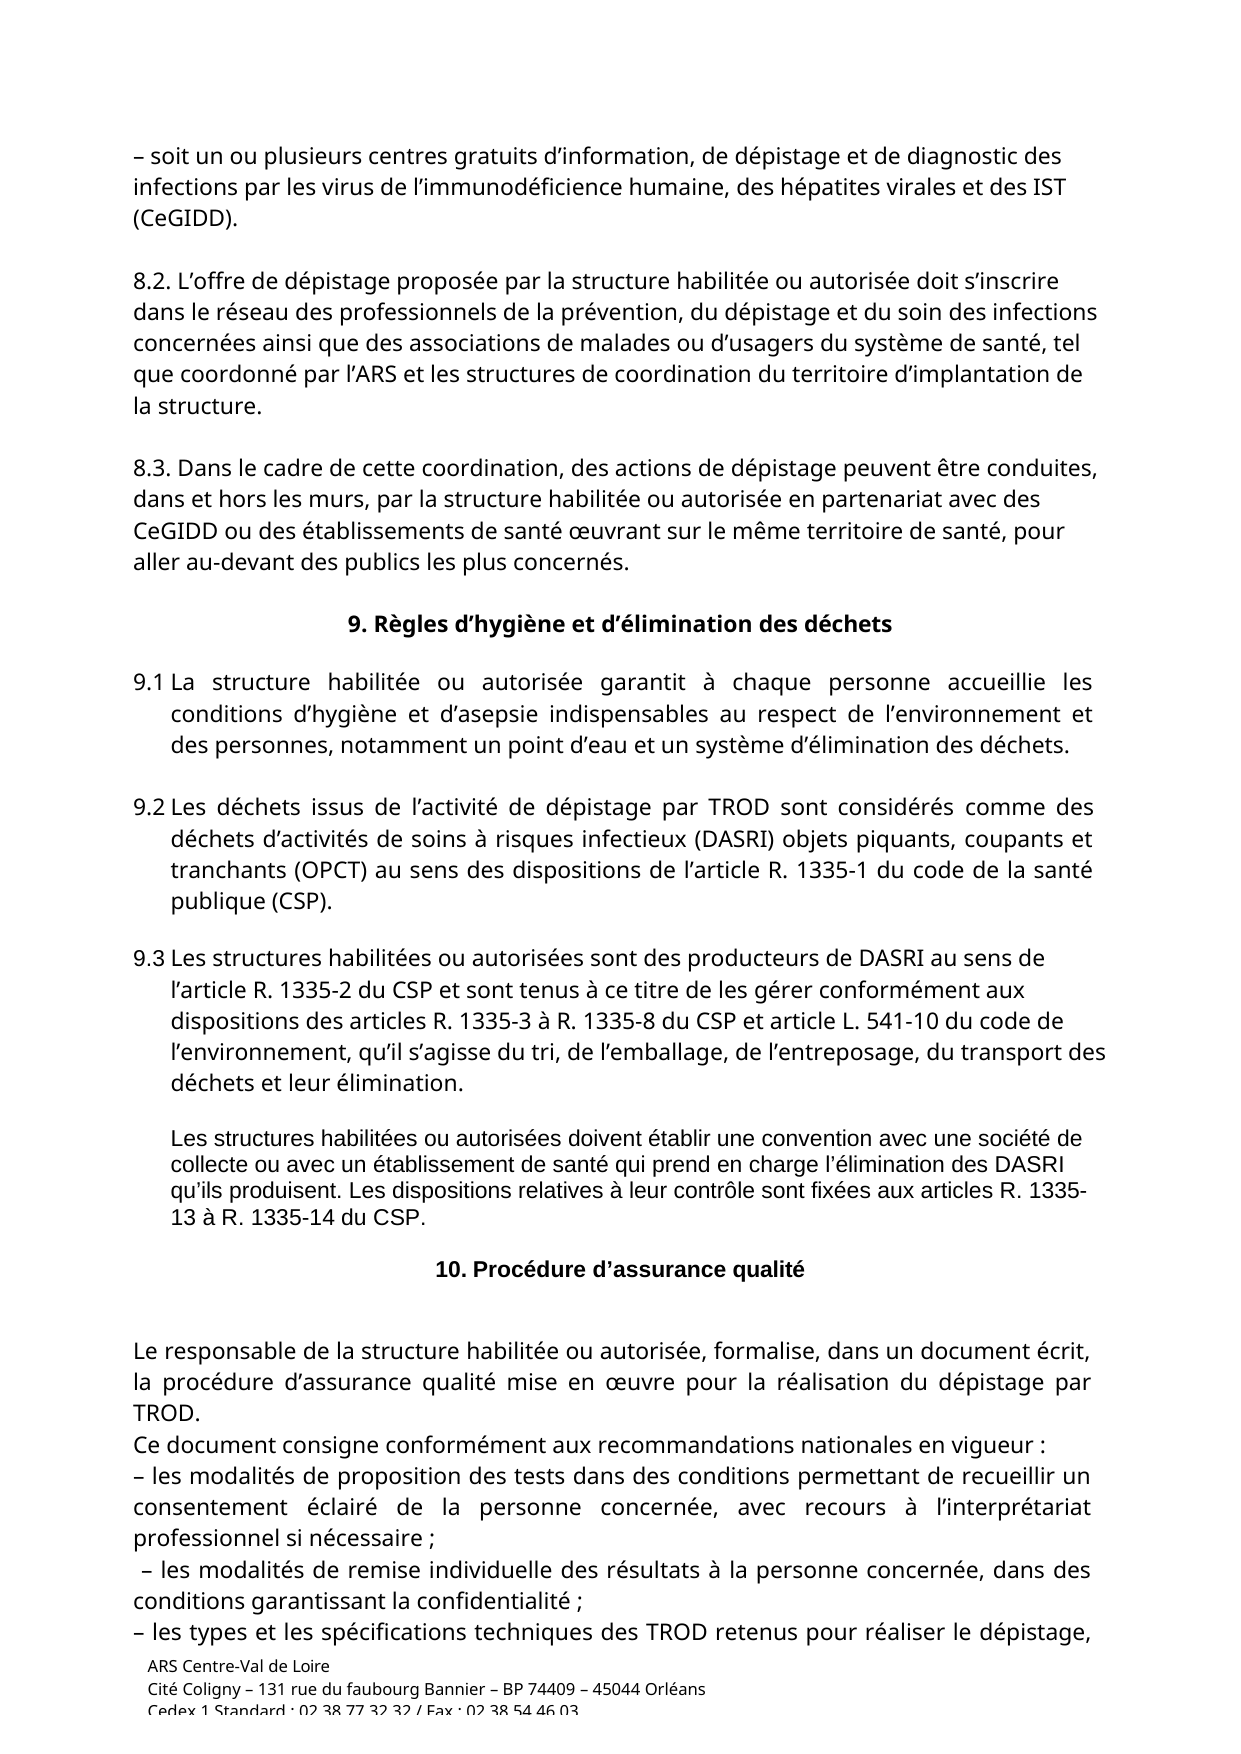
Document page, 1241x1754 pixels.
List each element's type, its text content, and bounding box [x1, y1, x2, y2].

list Les déchets issus de l’activité de dépistage par TROD sont considérés comme des déchets d’activités de soins à risques infectieux (DASRI) objets piquants, coupants et tranchants (OPCT) au sens des dispositions de l’article R. 1335-1 du code de la santé publique (CSP). [133, 791, 1094, 916]
subtitle Procédure d’assurance qualité [133, 1256, 1107, 1282]
list La structure habilitée ou autorisée garantit à chaque personne accueillie les conditions d’hygiène et d’asepsie indispensables au respect de l’environnement et des personnes, notamment un point d’eau et un système d’élimination des déchets. [133, 666, 1094, 760]
subtitle Les structures habilitées ou autorisées doivent établir une convention avec une société de collecte ou avec un établissement de santé qui prend en charge l’élimination des DASRI qu’ils produisent. Les dispositions relatives à leur contrôle sont fixées aux articles R. 1335-13 à R. 1335-14 du CSP. [170, 1124, 1107, 1230]
subtitle – les modalités de proposition des tests dans des conditions permettant de recueillir un consentement éclairé de la personne concernée, avec recours à l’interprétariat professionnel si nécessaire ; [133, 1460, 1092, 1553]
text 8.2. L’offre de dépistage proposée par la structure habilitée ou autorisée doit s’inscrire dans le réseau des professionnels de la prévention, du dépistage et du soin des infections concernées ainsi que des associations de malades ou d’usagers du système de santé, tel que coordonné par l’ARS et les structures de coordination du territoire d’implantation de la structure. [133, 264, 1107, 421]
subtitle – les modalités de remise individuelle des résultats à la personne concernée, dans des conditions garantissant la confidentialité ; [133, 1553, 1092, 1616]
text 9. Règles d’hygiène et d’élimination des déchets [133, 608, 1107, 639]
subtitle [133, 1616, 1092, 1647]
subtitle Ce document consigne conformément aux recommandations nationales en vigueur : [133, 1428, 1092, 1460]
text – soit un ou plusieurs centres gratuits d’information, de dépistage et de diagnostic des infections par les virus de l’immunodéficience humaine, des hépatites virales et des IST (CeGIDD). [133, 139, 1107, 233]
text 8.3. Dans le cadre de cette coordination, des actions de dépistage peuvent être conduites, dans et hors les murs, par la structure habilitée ou autorisée en partenariat avec des CeGIDD ou des établissements de santé œuvrant sur le même territoire de santé, pour aller au-devant des publics les plus concernés. [133, 452, 1107, 577]
subtitle Les structures habilitées ou autorisées sont des producteurs de DASRI au sens de l’article R. 1335-2 du CSP et sont tenus à ce titre de les gérer conformément aux dispositions des articles R. 1335-3 à R. 1335-8 du CSP et article L. 541-10 du code de l’environnement, qu’il s’agisse du tri, de l’emballage, de l’entreposage, du transport des déchets et leur élimination. [133, 942, 1107, 1098]
subtitle Le responsable de la structure habilitée ou autorisée, formalise, dans un document écrit, la procédure d’assurance qualité mise en œuvre pour la réalisation du dépistage par TROD. [133, 1335, 1092, 1428]
